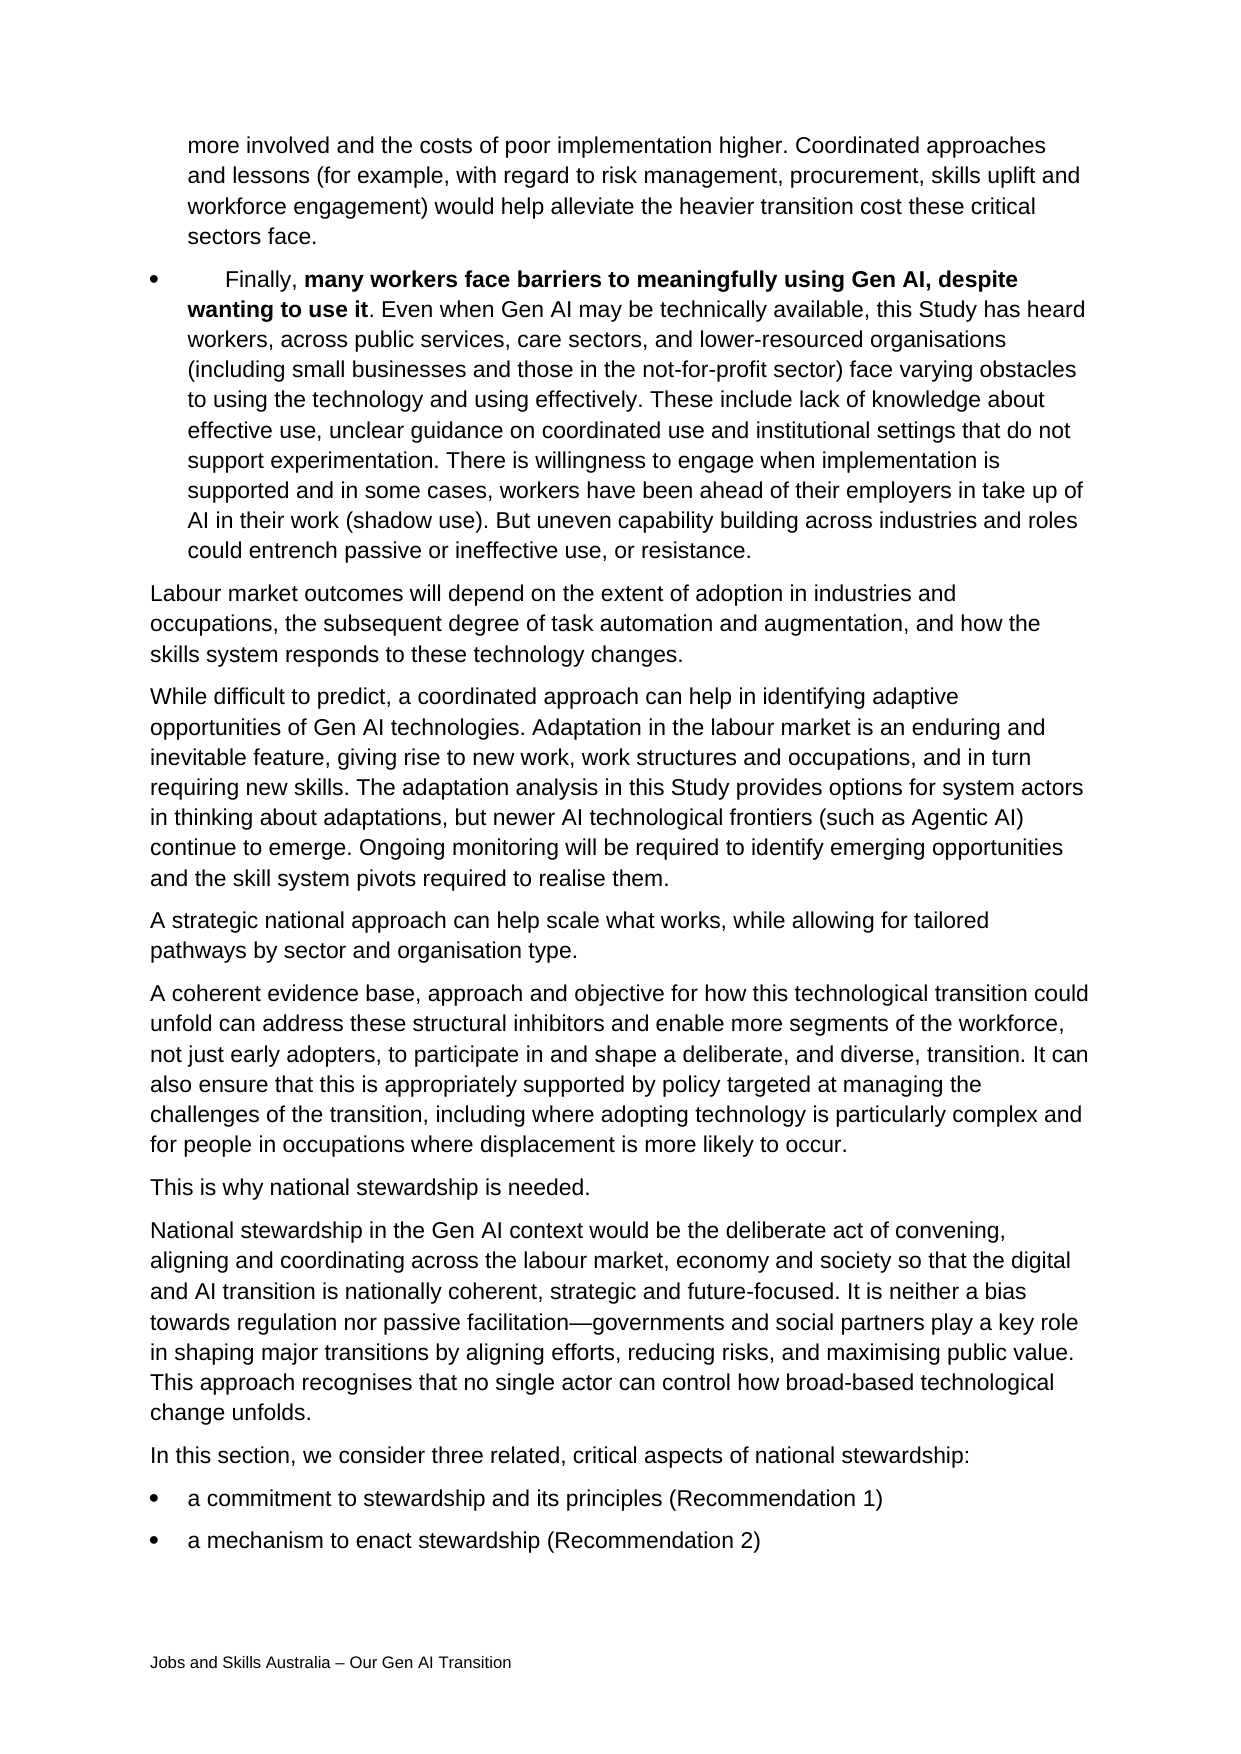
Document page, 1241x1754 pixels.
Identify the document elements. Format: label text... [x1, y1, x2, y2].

text National stewardship in the Gen AI context would be the deliberate act of convening, aligning and coordinating across the labour market, economy and society so that the digital and AI transition is nationally coherent, strategic and future‑focused. It is neither a bias towards regulation nor passive facilitation—governments and social partners play a key role in shaping major transitions by aligning efforts, reducing risks, and maximising public value. This approach recognises that no single actor can control how broad-based technological change unfolds. [150, 1217, 1090, 1426]
text This is why national stewardship is needed. [150, 1174, 1090, 1200]
text In this section, we consider three related, critical aspects of national stewardship: [150, 1442, 1090, 1468]
text Labour market outcomes will depend on the extent of adoption in industries and occupations, the subsequent degree of task automation and augmentation, and how the skills system responds to these technology changes. [150, 580, 1090, 667]
text While difficult to predict, a coordinated approach can help in identifying adaptive opportunities of Gen AI technologies. Adaptation in the labour market is an enduring and inevitable feature, giving rise to new work, work structures and occupations, and in turn requiring new skills. The adaptation analysis in this Study provides options for system actors in thinking about adaptations, but newer AI technological frontiers (such as Agentic AI) continue to emerge. Ongoing monitoring will be required to identify emerging opportunities and the skill system pivots required to realise them. [150, 683, 1090, 891]
text A strategic national approach can help scale what works, while allowing for tailored pathways by sector and organisation type. [150, 907, 1090, 964]
list a mechanism to enact stewardship (Recommendation 2) [150, 1527, 1090, 1554]
text A coherent evidence base, approach and objective for how this technological transition could unfold can address these structural inhibitors and enable more segments of the workforce, not just early adopters, to participate in and shape a deliberate, and diverse, transition. It can also ensure that this is appropriately supported by policy targeted at managing the challenges of the transition, including where adopting technology is particularly complex and for people in occupations where displacement is more likely to occur. [150, 980, 1090, 1158]
list Finally, many workers face barriers to meaningfully using Gen AI, despite wanting to use it. Even when Gen AI may be technically available, this Study has heard workers, across public services, care sectors, and lower-resourced organisations (including small businesses and those in the not-for-profit sector) face varying obstacles to using the technology and using effectively. These include lack of knowledge about effective use, unclear guidance on coordinated use and institutional settings that do not support experimentation. There is willingness to engage when implementation is supported and in some cases, workers have been ahead of their employers in take up of AI in their work (shadow use). But uneven capability building across industries and roles could entrench passive or ineffective use, or resistance. [150, 266, 1090, 564]
list a commitment to stewardship and its principles (Recommendation 1) [150, 1484, 1090, 1511]
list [150, 132, 1090, 249]
